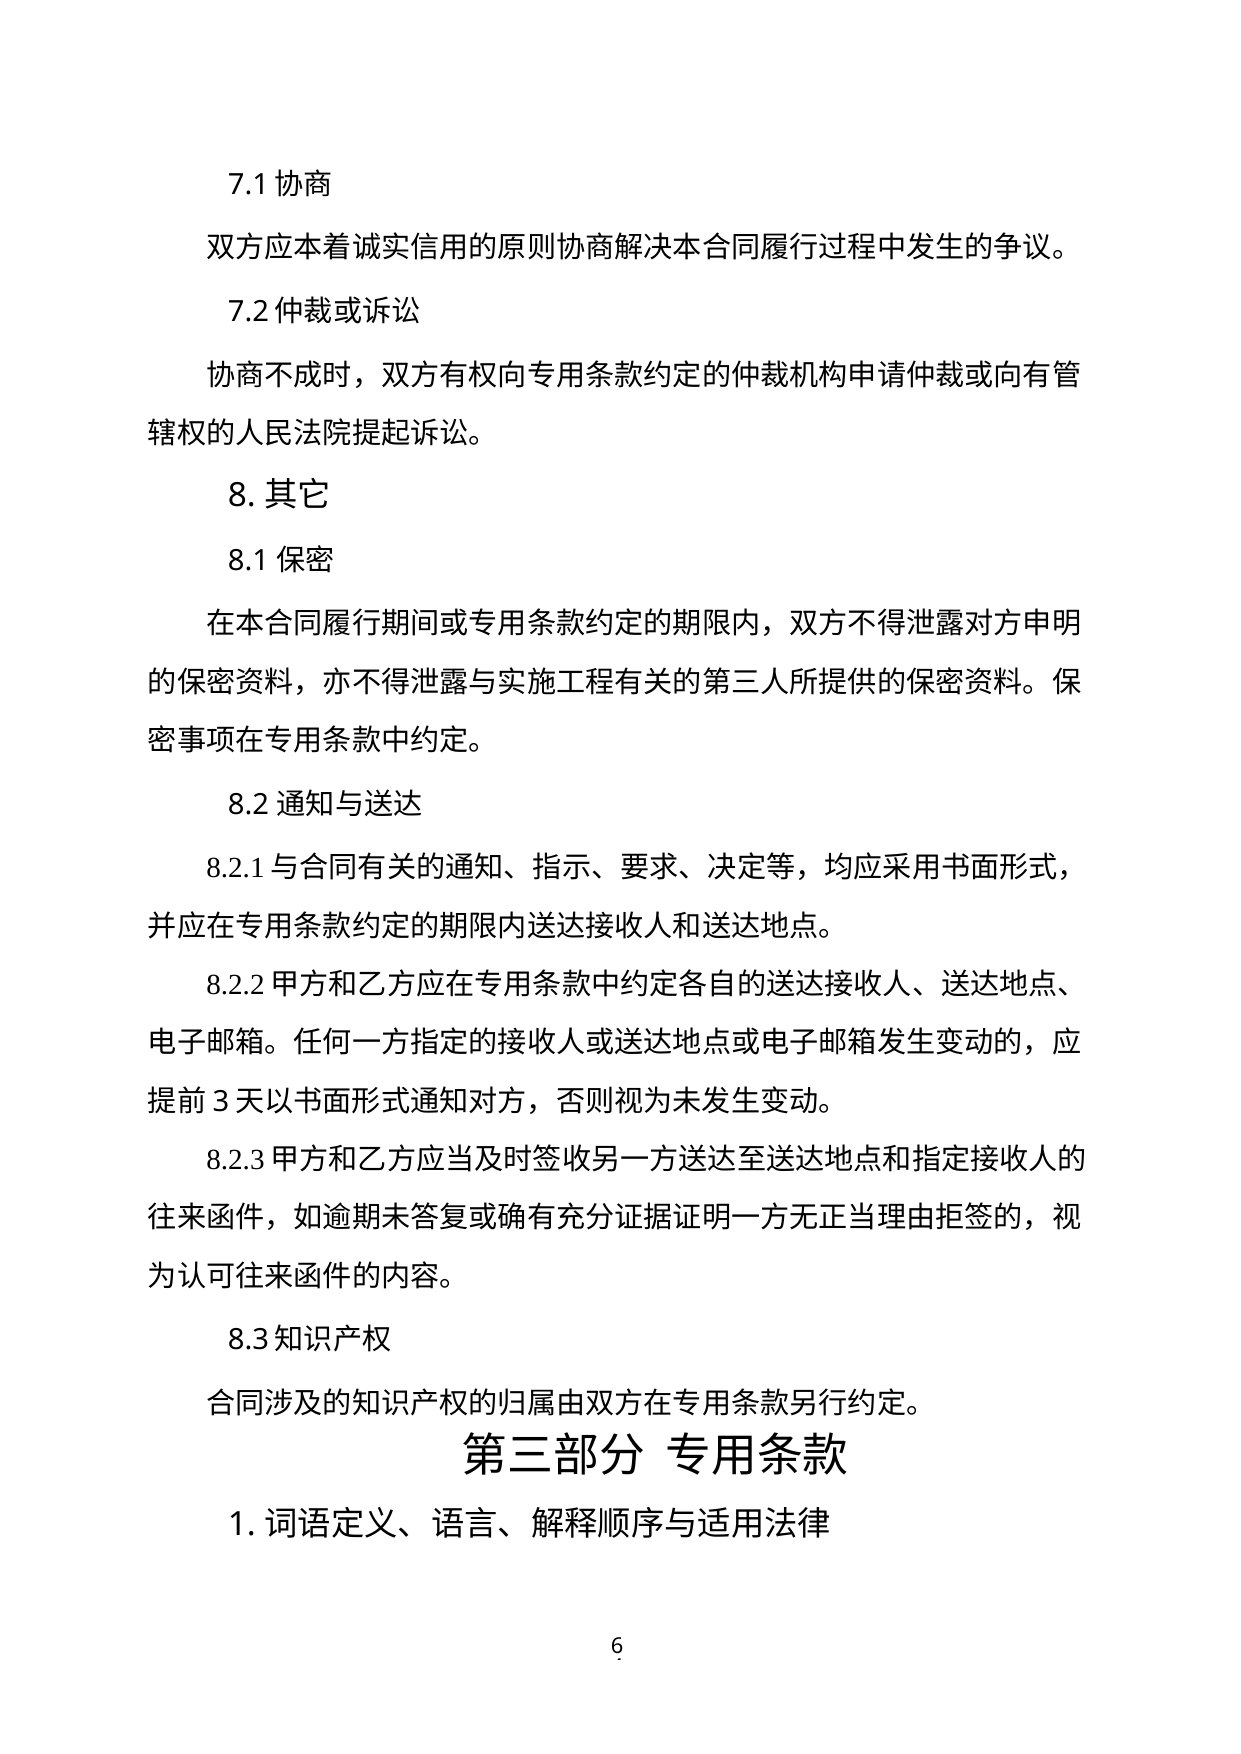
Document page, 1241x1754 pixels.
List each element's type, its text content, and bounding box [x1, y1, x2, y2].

text 在本合同履行期间或专用条款约定的期限内，双方不得泄露对方申明的保密资料，亦不得泄露与实施工程有关的第三人所提供的保密资料。保密事项在专用条款中约定。 [148, 587, 1093, 762]
subtitle 8.2 通知与送达 [228, 767, 1093, 826]
text 8.2.3甲方和乙方应当及时签收另一方送达至送达地点和指定接收人的往来函件，如逾期未答复或确有充分证据证明一方无正当理由拒签的，视为认可往来函件的内容。 [148, 1123, 1093, 1298]
text 8.2.1与合同有关的通知、指示、要求、决定等，均应采用书面形式，并应在专用条款约定的期限内送达接收人和送达地点。 [148, 831, 1093, 948]
subtitle 7.1协商 [228, 148, 1093, 206]
text 8.2.2甲方和乙方应在专用条款中约定各自的送达接收人、送达地点、电子邮箱。任何一方指定的接收人或送达地点或电子邮箱发生变动的，应提前 3天以书面形式通知对方，否则视为未发生变动。 [148, 948, 1093, 1123]
text 协商不成时，双方有权向专用条款约定的仲裁机构申请仲裁或向有管辖权的人民法院提起诉讼。 [148, 338, 1093, 455]
text 双方应本着诚实信用的原则协商解决本合同履行过程中发生的争议。 [148, 211, 1093, 269]
subtitle 1. 词语定义、语言、解释顺序与适用法律 [228, 1488, 1093, 1547]
subtitle 8. 其它 [228, 460, 1093, 518]
subtitle 7.2仲裁或诉讼 [228, 275, 1093, 333]
text 合同涉及的知识产权的归属由双方在专用条款另行约定。 [148, 1366, 1093, 1425]
subtitle 第三部分 专用条款 [199, 1425, 1093, 1483]
subtitle 8.1 保密 [228, 524, 1093, 582]
subtitle 8.3知识产权 [228, 1303, 1093, 1361]
